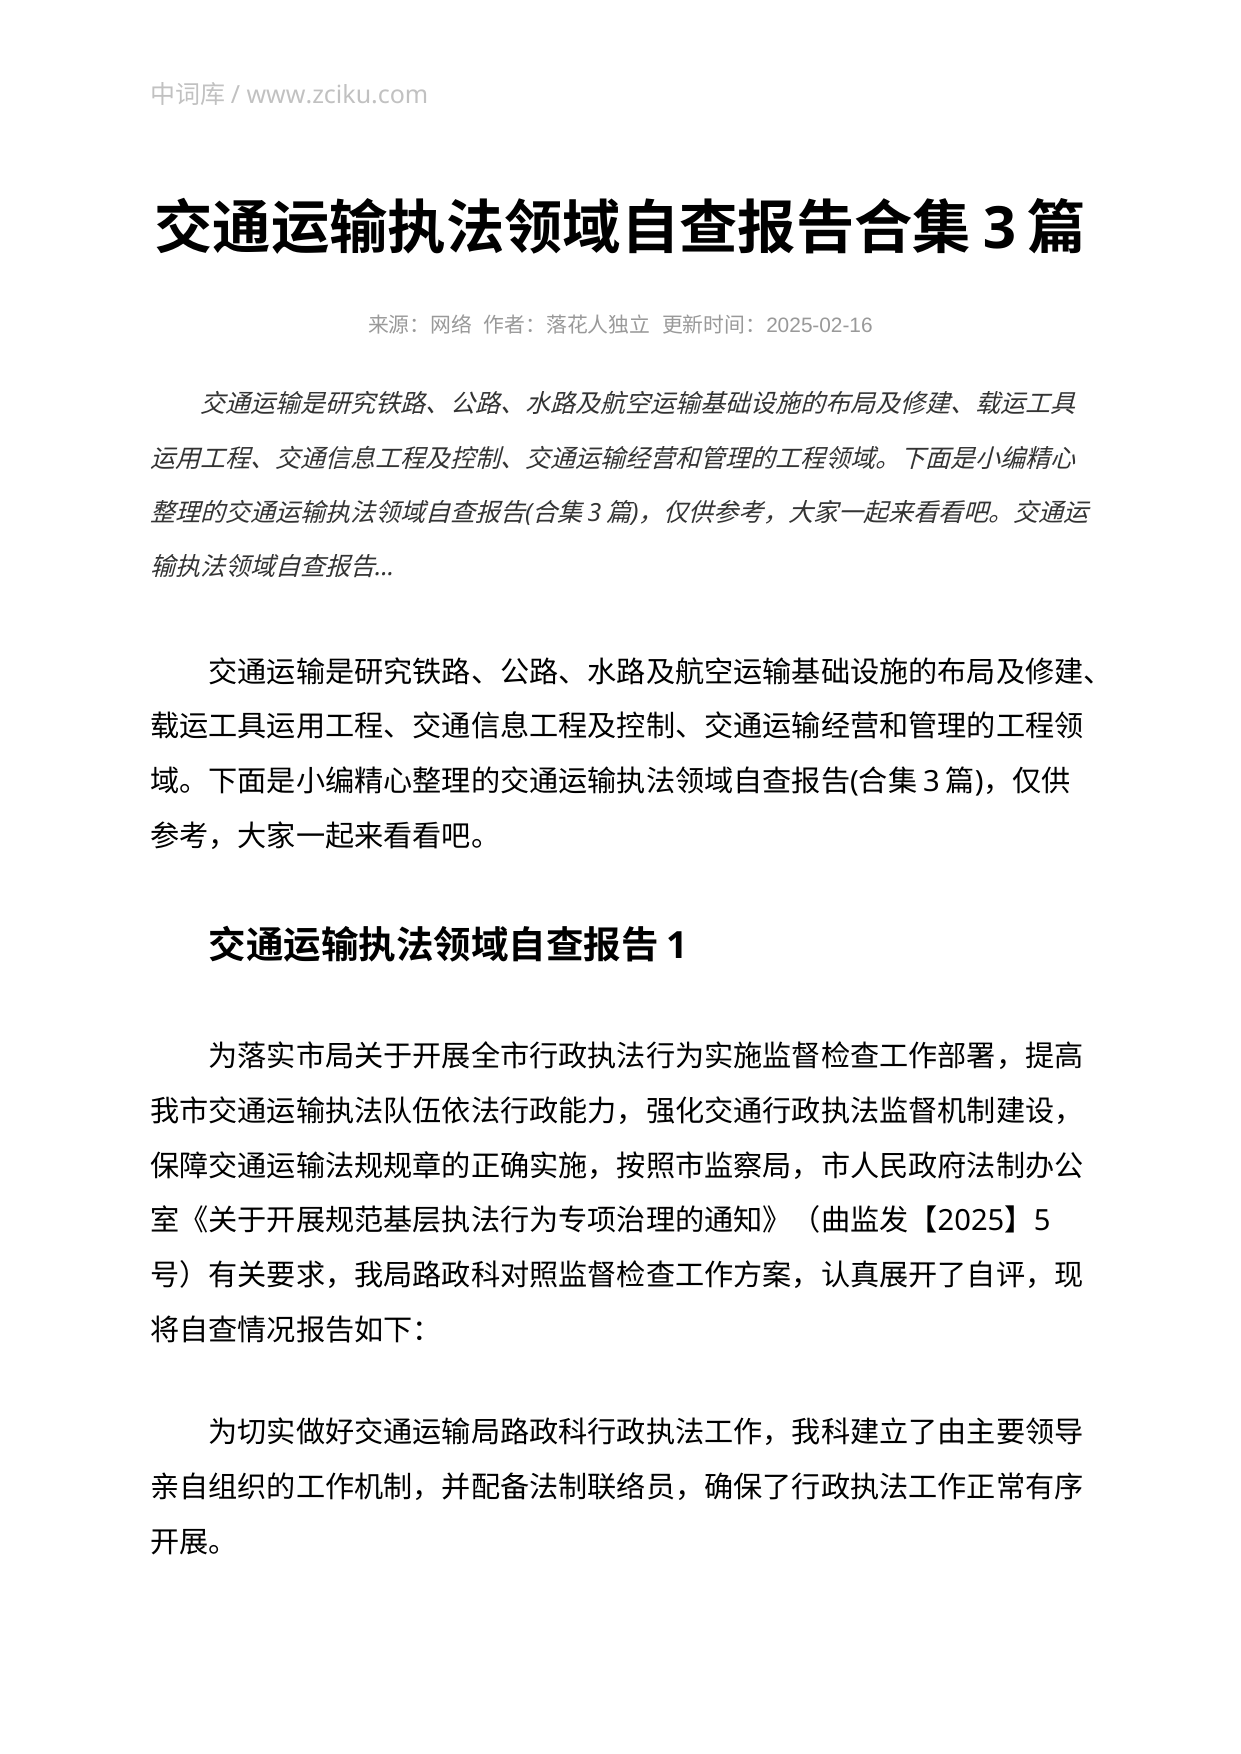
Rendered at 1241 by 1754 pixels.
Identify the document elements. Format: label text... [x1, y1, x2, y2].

subtitle 交通运输执法领域自查报告合集3篇 [150, 181, 1090, 266]
text 交通运输是研究铁路、公路、水路及航空运输基础设施的布局及修建、载运工具运用工程、交通信息工程及控制、交通运输经营和管理的工程领域。下面是小编精心整理的交通运输执法领域自查报告(合集3篇)，仅供参考，大家一起来看看吧。 [150, 648, 1090, 855]
text 为落实市局关于开展全市行政执法行为实施监督检查工作部署，提高我市交通运输执法队伍依法行政能力，强化交通行政执法监督机制建设，保障交通运输法规规章的正确实施，按照市监察局，市人民政府法制办公室《关于开展规范基层执法行为专项治理的通知》（曲监发【2025】5号）有关要求，我局路政科对照监督检查工作方案，认真展开了自评，现将自查情况报告如下： [150, 1032, 1090, 1349]
text 来源：网络 作者：落花人独立 更新时间：2025-02-16 [150, 313, 1090, 337]
text 交通运输执法领域自查报告1 [150, 915, 1090, 969]
text 交通运输是研究铁路、公路、水路及航空运输基础设施的布局及修建、载运工具运用工程、交通信息工程及控制、交通运输经营和管理的工程领域。下面是小编精心整理的交通运输执法领域自查报告(合集3篇)，仅供参考，大家一起来看看吧。交通运输执法领域自查报告... [150, 384, 1090, 583]
text 为切实做好交通运输局路政科行政执法工作，我科建立了由主要领导亲自组织的工作机制，并配备法制联络员，确保了行政执法工作正常有序开展。 [150, 1409, 1090, 1561]
